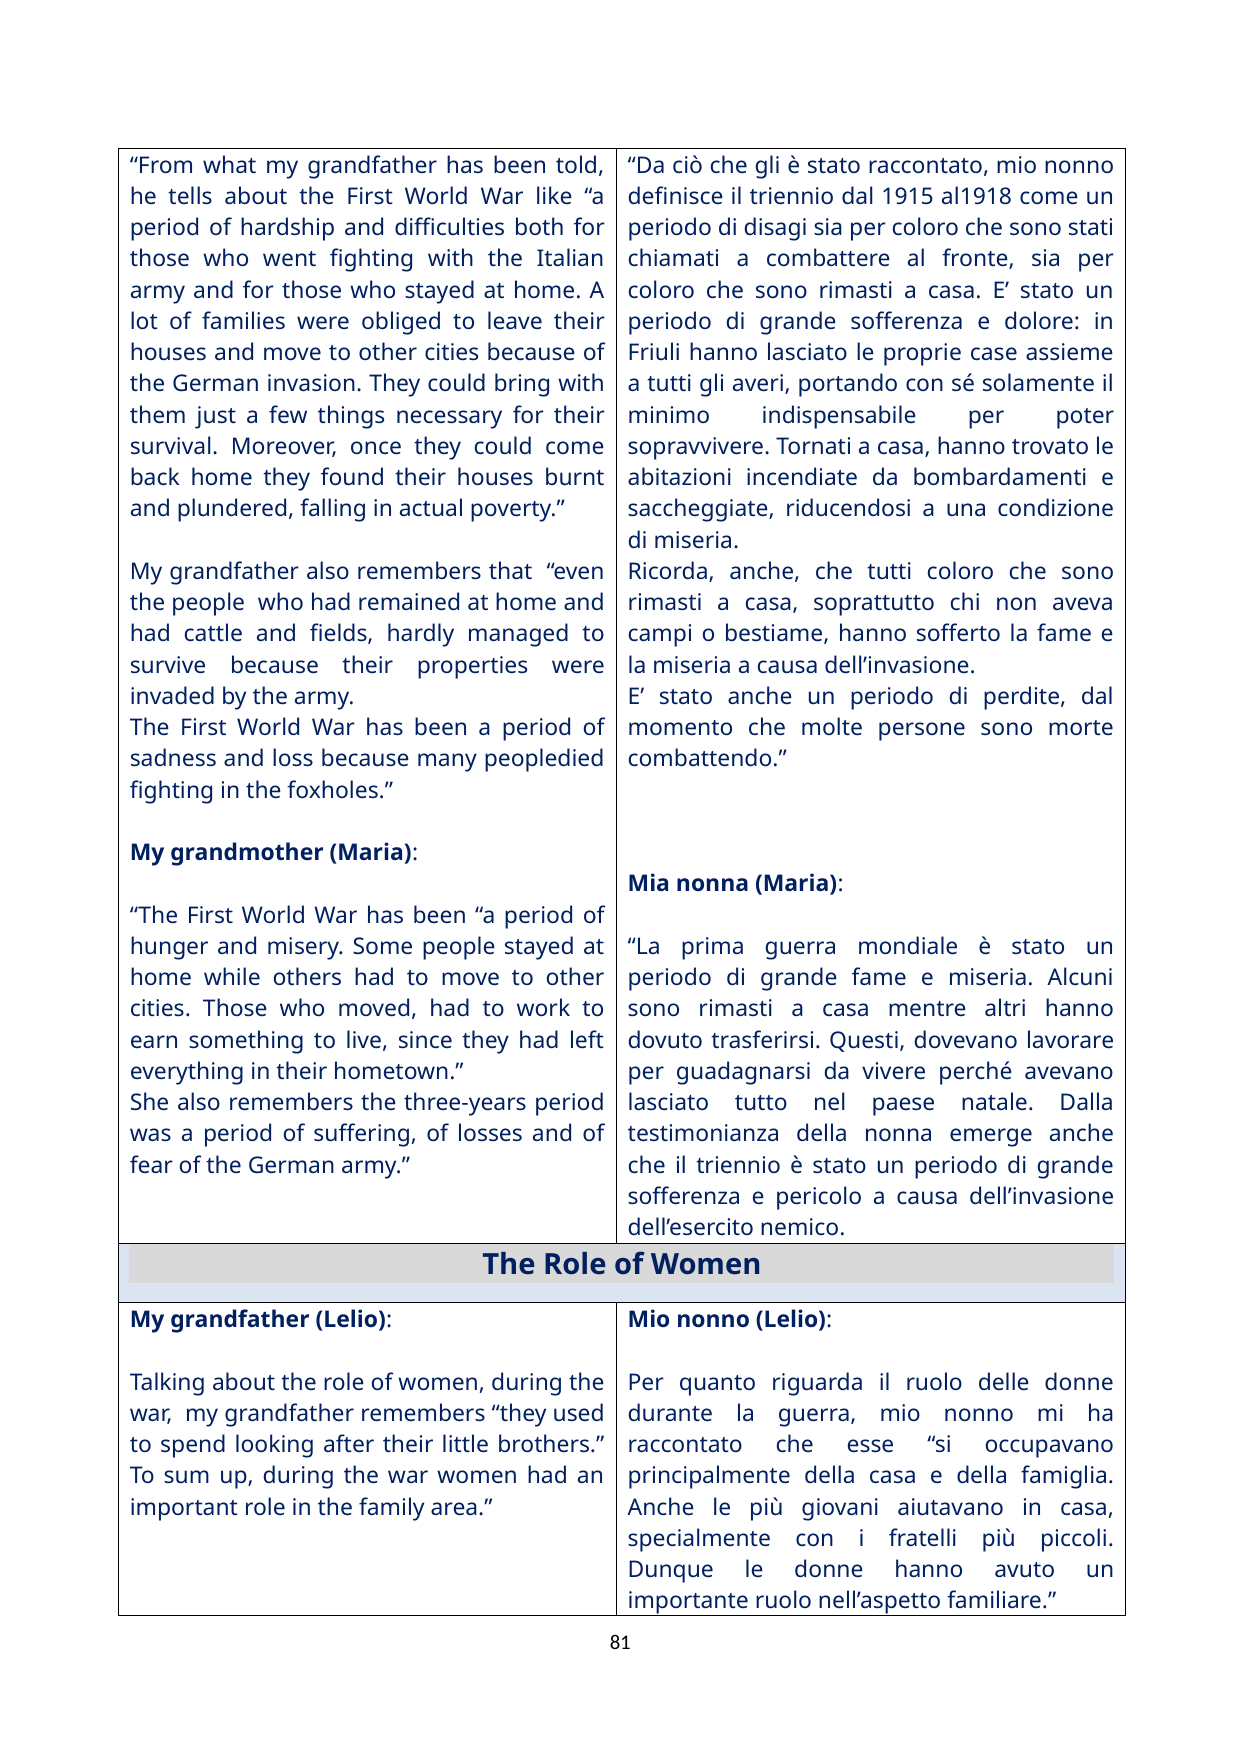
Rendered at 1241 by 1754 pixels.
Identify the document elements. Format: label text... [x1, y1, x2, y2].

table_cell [119, 149, 616, 1242]
table_cell The Role of Women [119, 1244, 1125, 1302]
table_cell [119, 1303, 616, 1615]
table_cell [617, 1303, 1125, 1615]
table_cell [617, 149, 1125, 1242]
